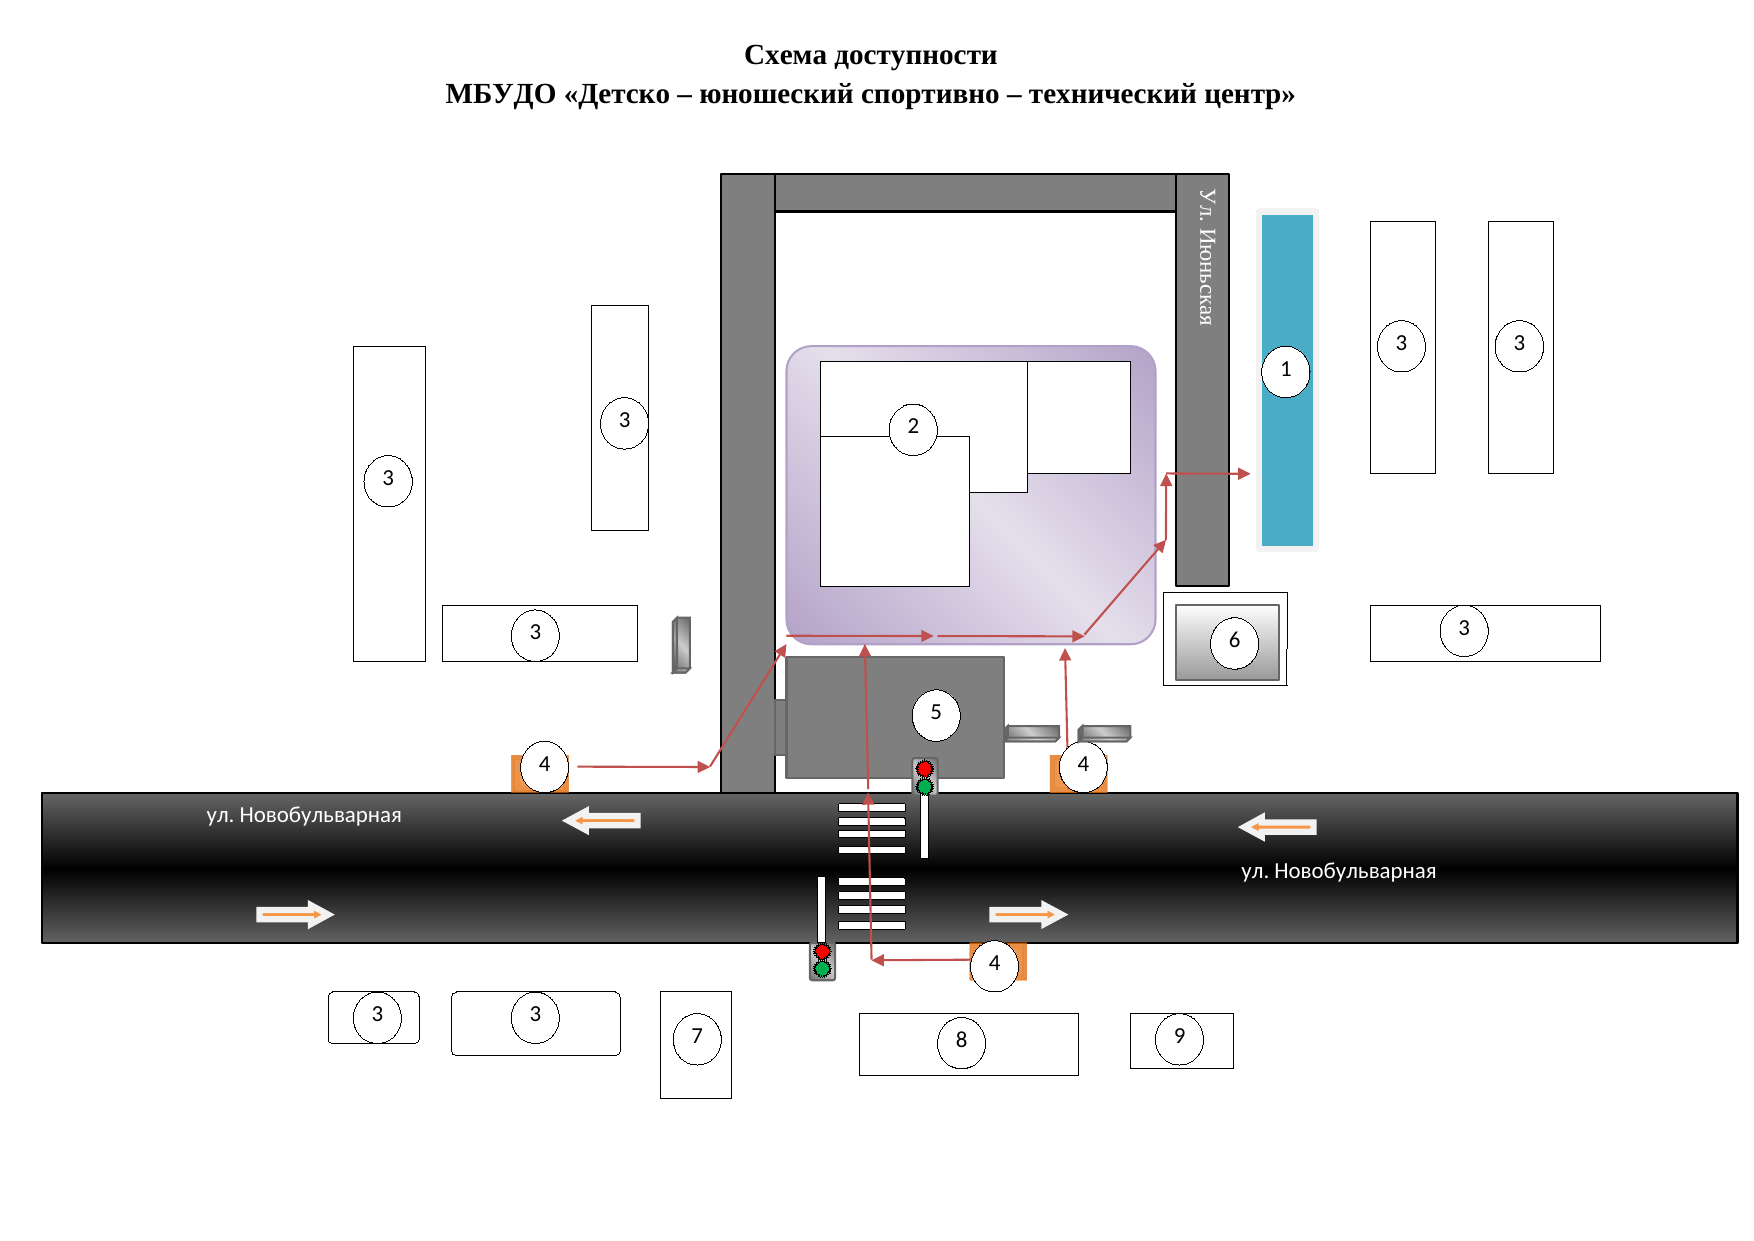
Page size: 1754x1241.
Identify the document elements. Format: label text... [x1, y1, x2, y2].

text Схема доступности [23, 37, 1719, 71]
text МБУДО «Детско – юношеский спортивно – технический центр» [23, 76, 1719, 109]
